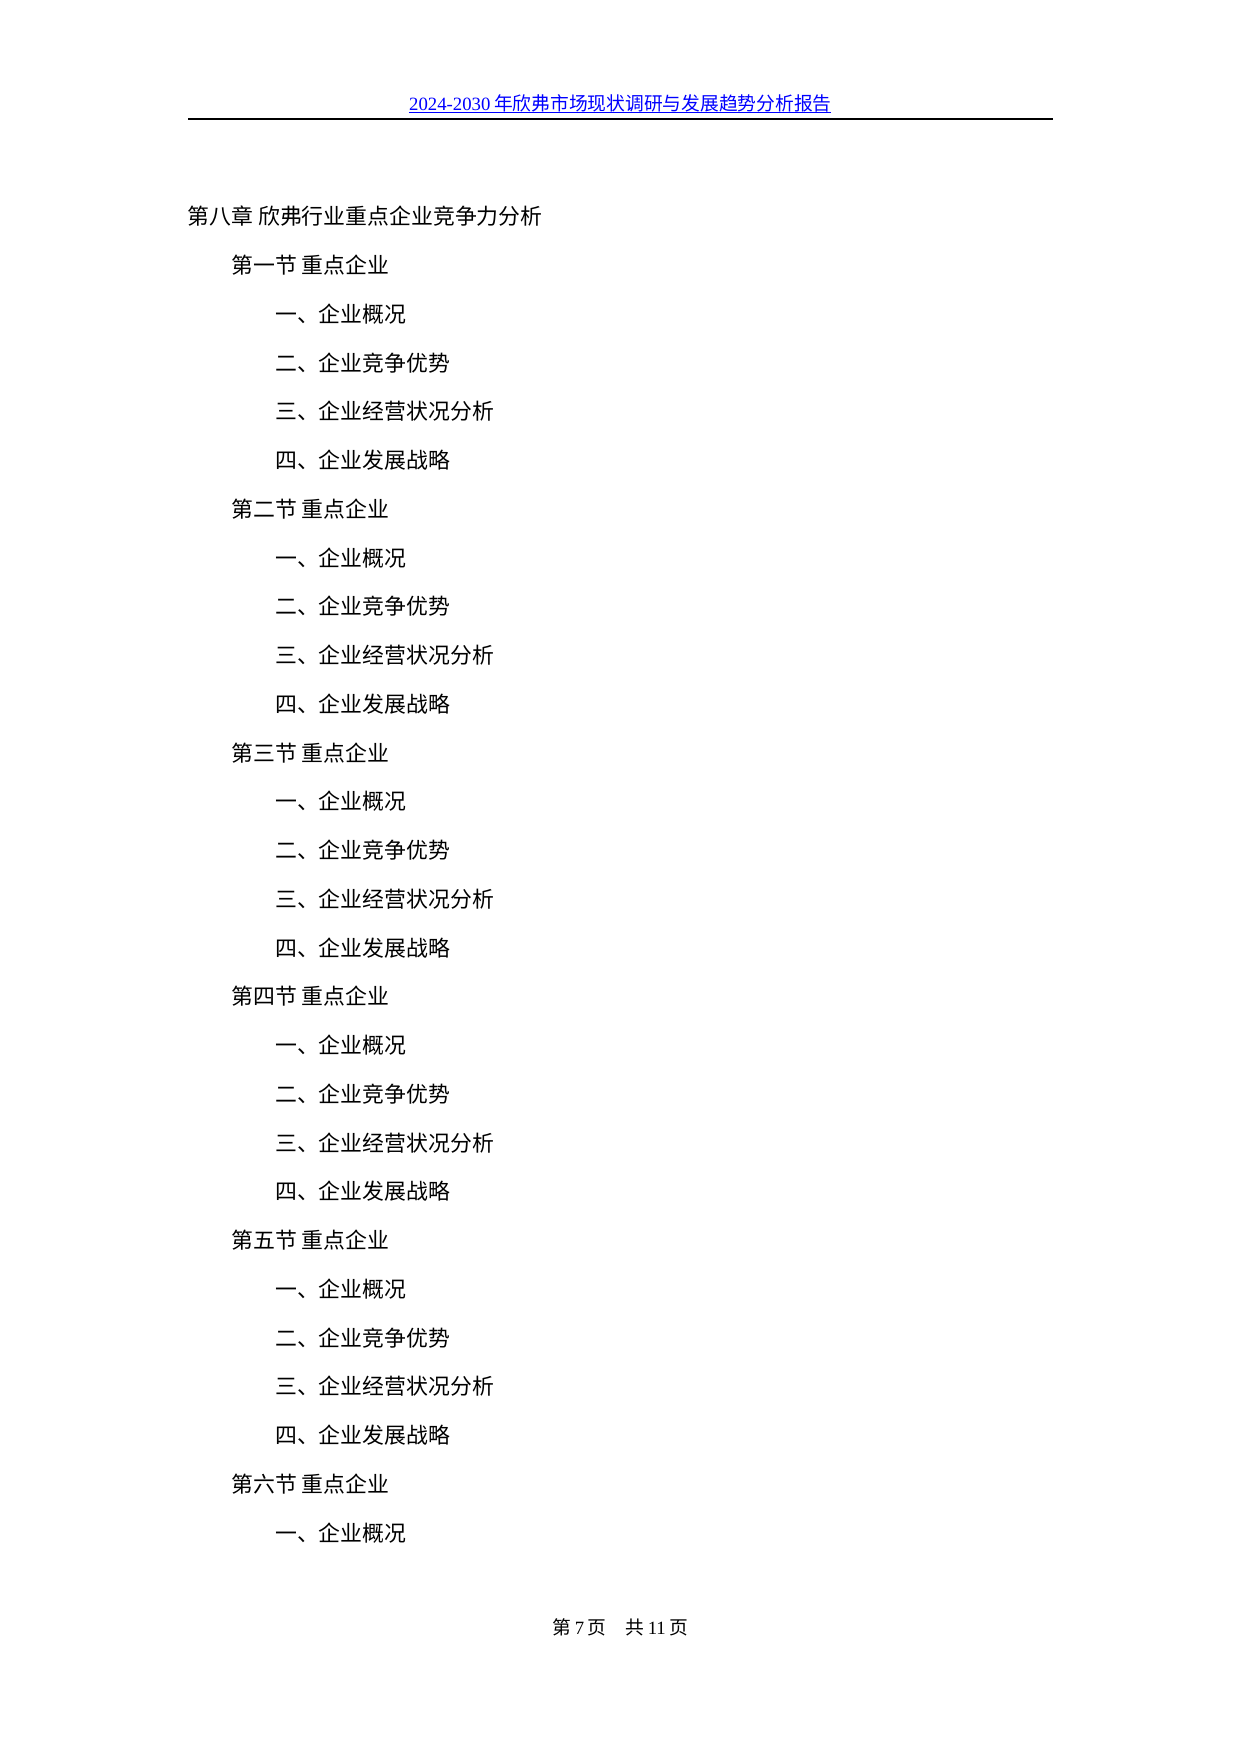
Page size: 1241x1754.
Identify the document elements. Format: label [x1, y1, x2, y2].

text [187, 150, 1053, 1548]
